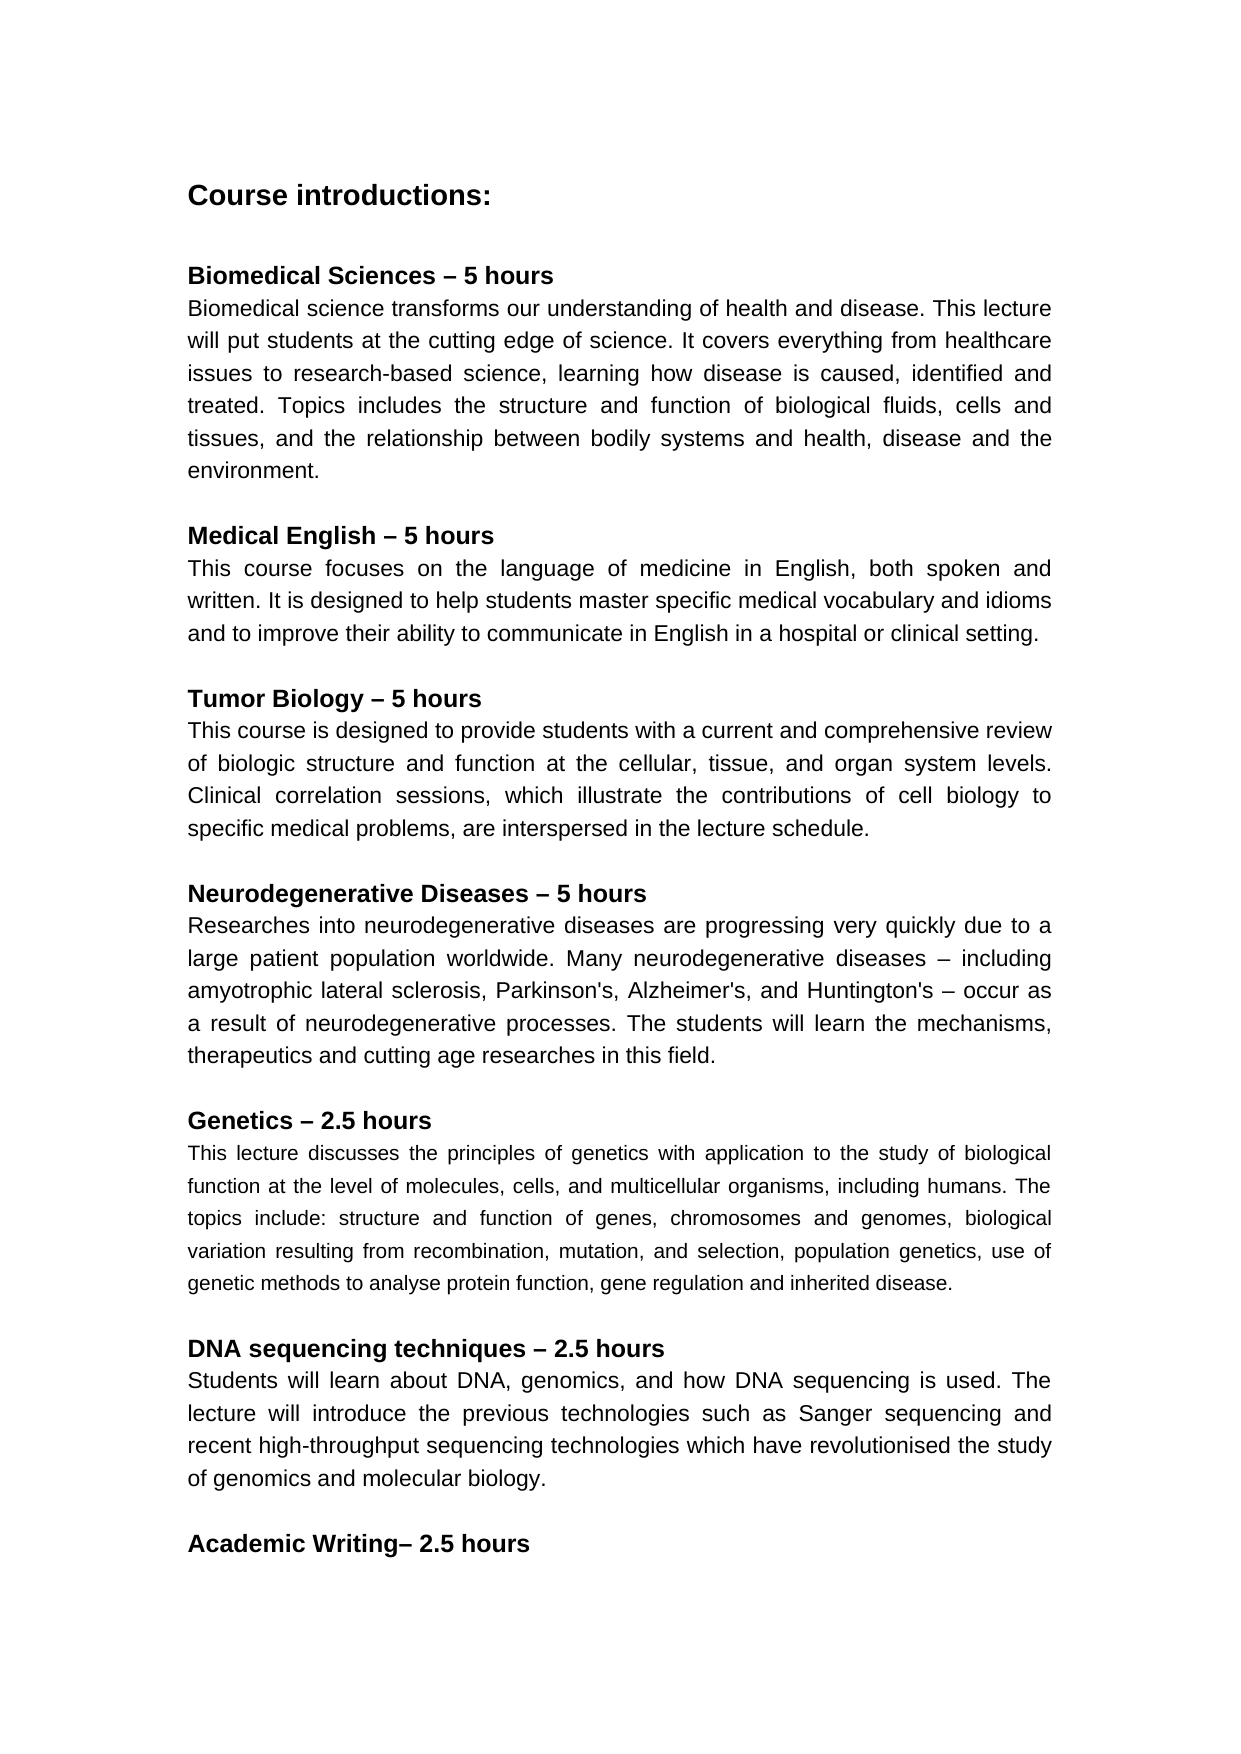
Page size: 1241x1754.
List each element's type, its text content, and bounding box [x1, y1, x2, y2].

text Biomedical science transforms our understanding of health and disease. This lecture will put students at the cutting edge of science. It covers everything from healthcare issues to research-based science, learning how disease is caused, identified and treated. Topics includes the structure and function of biological fluids, cells and tissues, and the relationship between bodily systems and health, disease and the environment. [187, 292, 1053, 487]
text Academic Writing– 2.5 hours [187, 1527, 1053, 1559]
text DNA sequencing techniques – 2.5 hours [187, 1332, 1053, 1364]
text Course introductions: [187, 162, 1053, 227]
text Neurodegenerative Diseases – 5 hours [187, 877, 1053, 909]
text Medical English – 5 hours [187, 519, 1053, 552]
text This course is designed to provide students with a current and comprehensive review of biologic structure and function at the cellular, tissue, and organ system levels. Clinical correlation sessions, which illustrate the contributions of cell biology to specific medical problems, are interspersed in the lecture schedule. [187, 714, 1053, 844]
text Researches into neurodegenerative diseases are progressing very quickly due to a large patient population worldwide. Many neurodegenerative diseases – including amyotrophic lateral sclerosis, Parkinson's, Alzheimer's, and Huntington's – occur as a result of neurodegenerative processes. The students will learn the mechanisms, therapeutics and cutting age researches in this field. [187, 909, 1053, 1072]
text This lecture discusses the principles of genetics with application to the study of biological function at the level of molecules, cells, and multicellular organisms, including humans. The topics include: structure and function of genes, chromosomes and genomes, biological variation resulting from recombination, mutation, and selection, population genetics, use of genetic methods to analyse protein function, gene regulation and inherited disease. [187, 1137, 1053, 1299]
text This course focuses on the language of medicine in English, both spoken and written. It is designed to help students master specific medical vocabulary and idioms and to improve their ability to communicate in English in a hospital or clinical setting. [187, 552, 1053, 649]
text Tumor Biology – 5 hours [187, 682, 1053, 714]
text Biomedical Sciences – 5 hours [187, 259, 1053, 292]
text Students will learn about DNA, genomics, and how DNA sequencing is used. The lecture will introduce the previous technologies such as Sanger sequencing and recent high-throughput sequencing technologies which have revolutionised the study of genomics and molecular biology. [187, 1364, 1053, 1494]
text Genetics – 2.5 hours [187, 1104, 1053, 1137]
